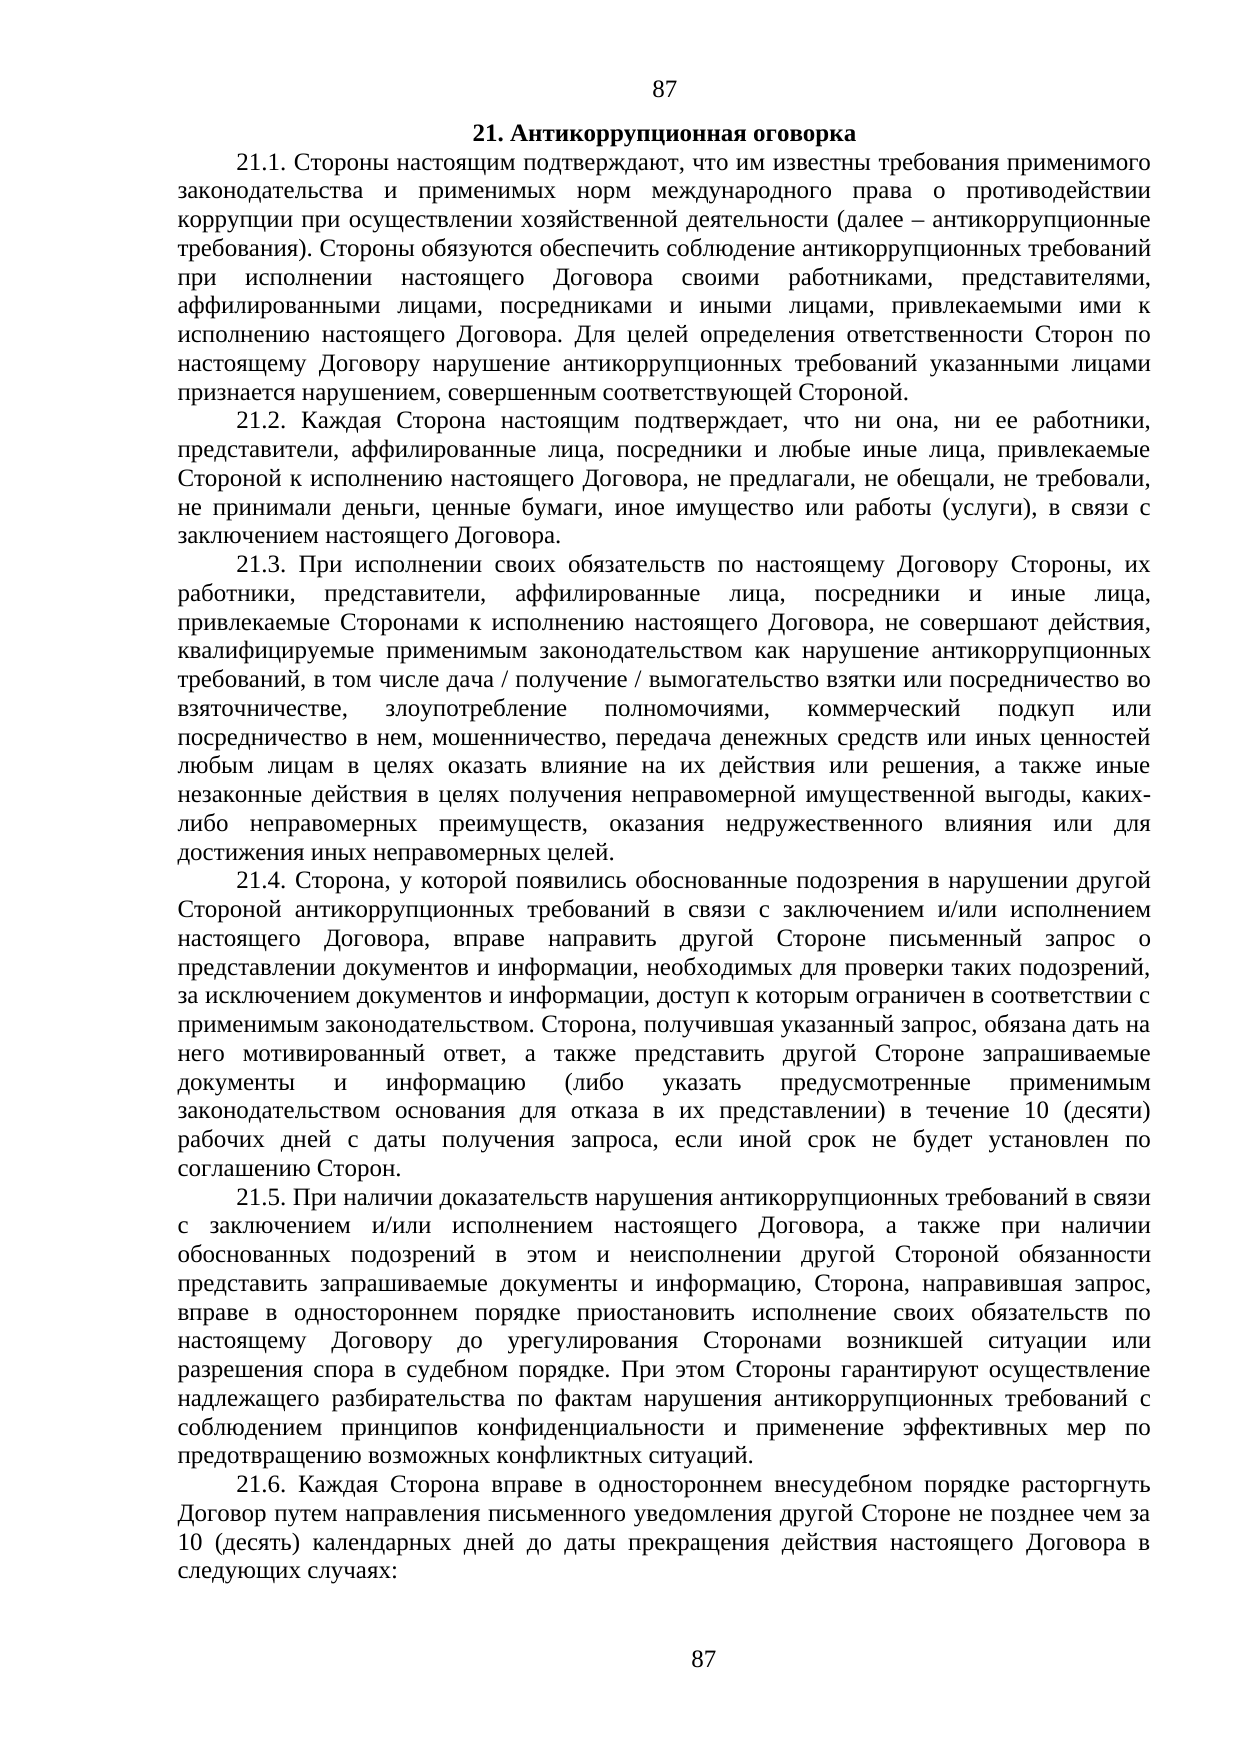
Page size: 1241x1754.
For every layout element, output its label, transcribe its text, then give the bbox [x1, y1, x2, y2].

text 21.1. Стороны настоящим подтверждают, что им известны требования применимого законодательства и применимых норм международного права о противодействии коррупции при осуществлении хозяйственной деятельности (далее – антикоррупционные требования). Стороны обязуются обеспечить соблюдение антикоррупционных требований при исполнении настоящего Договора своими работниками, представителями, аффилированными лицами, посредниками и иными лицами, привлекаемыми ими к исполнению настоящего Договора. Для целей определения ответственности Сторон по настоящему Договору нарушение антикоррупционных требований указанными лицами признается нарушением, совершенным соответствующей Стороной. [177, 147, 1152, 406]
text 21.3. При исполнении своих обязательств по настоящему Договору Стороны, их работники, представители, аффилированные лица, посредники и иные лица, привлекаемые Сторонами к исполнению настоящего Договора, не совершают действия, квалифицируемые применимым законодательством как нарушение антикоррупционных требований, в том числе дача / получение / вымогательство взятки или посредничество во взяточничестве, злоупотребление полномочиями, коммерческий подкуп или посредничество в нем, мошенничество, передача денежных средств или иных ценностей любым лицам в целях оказать влияние на их действия или решения, а также иные незаконные действия в целях получения неправомерной имущественной выгоды, каких-либо неправомерных преимуществ, оказания недружественного влияния или для достижения иных неправомерных целей. [177, 549, 1152, 866]
text 21.2. Каждая Сторона настоящим подтверждает, что ни она, ни ее работники, представители, аффилированные лица, посредники и любые иные лица, привлекаемые Стороной к исполнению настоящего Договора, не предлагали, не обещали, не требовали, не принимали деньги, ценные бумаги, иное имущество или работы (услуги), в связи с заключением настоящего Договора. [177, 406, 1152, 549]
text 21.5. При наличии доказательств нарушения антикоррупционных требований в связи с заключением и/или исполнением настоящего Договора, а также при наличии обоснованных подозрений в этом и неисполнении другой Стороной обязанности представить запрашиваемые документы и информацию, Сторона, направившая запрос, вправе в одностороннем порядке приостановить исполнение своих обязательств по настоящему Договору до урегулирования Сторонами возникшей ситуации или разрешения спора в судебном порядке. При этом Стороны гарантируют осуществление надлежащего разбирательства по фактам нарушения антикоррупционных требований с соблюдением принципов конфиденциальности и применение эффективных мер по предотвращению возможных конфликтных ситуаций. [177, 1182, 1152, 1469]
text 21. Антикоррупционная оговорка [177, 118, 1152, 147]
text 21.6. Каждая Сторона вправе в одностороннем внесудебном порядке расторгнуть Договор путем направления письменного уведомления другой Стороне не позднее чем за 10 (десять) календарных дней до даты прекращения действия настоящего Договора в следующих случаях: [177, 1469, 1152, 1584]
text 21.4. Сторона, у которой появились обоснованные подозрения в нарушении другой Стороной антикоррупционных требований в связи с заключением и/или исполнением настоящего Договора, вправе направить другой Стороне письменный запрос о представлении документов и информации, необходимых для проверки таких подозрений, за исключением документов и информации, доступ к которым ограничен в соответствии с применимым законодательством. Сторона, получившая указанный запрос, обязана дать на него мотивированный ответ, а также представить другой Стороне запрашиваемые документы и информацию (либо указать предусмотренные применимым законодательством основания для отказа в их представлении) в течение 10 (десяти) рабочих дней с даты получения запроса, если иной срок не будет установлен по соглашению Сторон. [177, 866, 1152, 1182]
